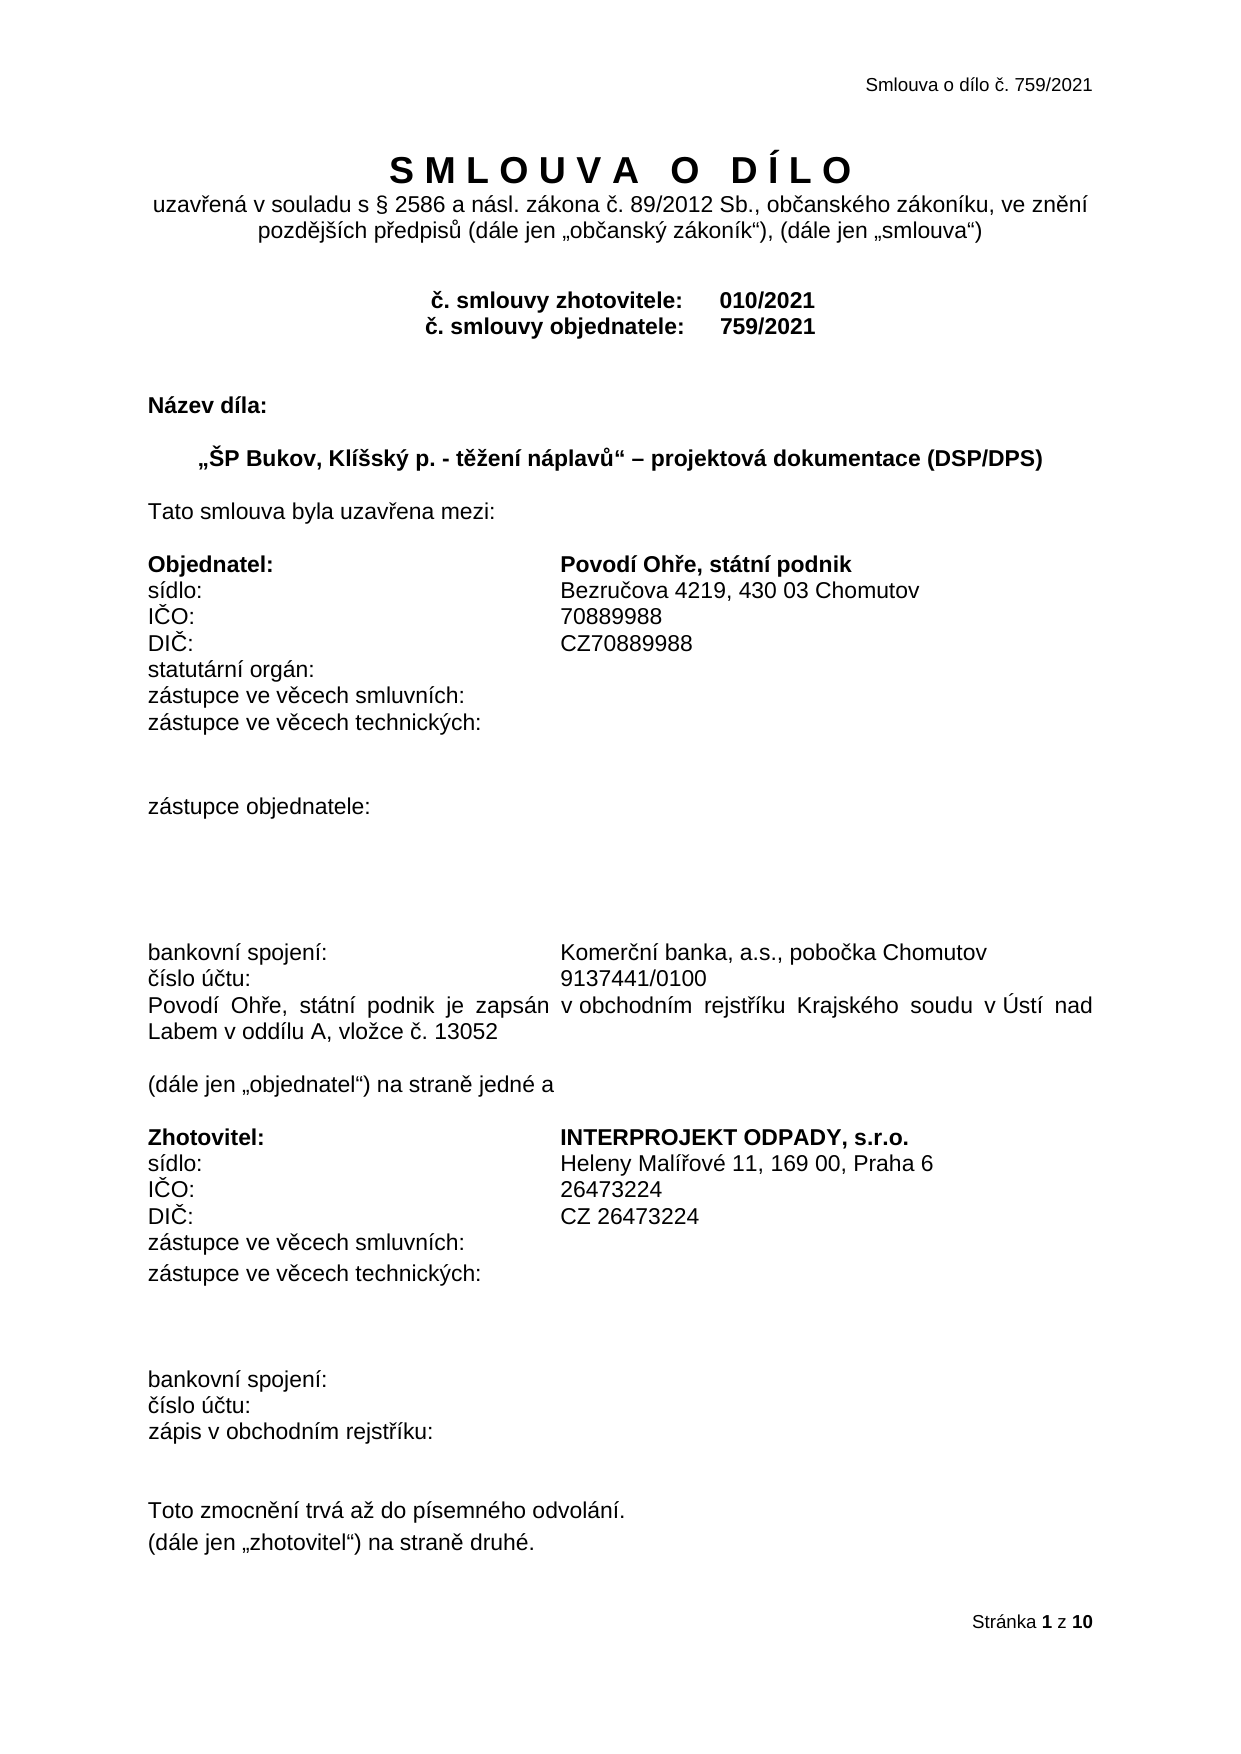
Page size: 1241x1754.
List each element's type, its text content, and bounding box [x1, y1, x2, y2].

text Tato smlouva byla uzavřena mezi: [148, 498, 1093, 524]
text DIČ: CZ 26473224 [148, 1203, 1093, 1229]
text Zhotovitel: INTERPROJEKT ODPADY, s.r.o. [148, 1123, 1093, 1150]
text zástupce objednatele: [148, 788, 1093, 819]
text zástupce ve věcech technických: [148, 709, 1093, 735]
text IČO: 70889988 [148, 603, 1093, 629]
text „ŠP Bukov, Klíšský p. - těžení náplavů“ – projektová dokumentace (DSP/DPS) [148, 445, 1093, 471]
text Toto zmocnění trvá až do písemného odvolání. [148, 1497, 1093, 1524]
text sídlo: Heleny Malířové 11, 169 00, Praha 6 [148, 1150, 1093, 1176]
text sídlo: Bezručova 4219, 430 03 Chomutov [148, 577, 1093, 603]
text zápis v obchodním rejstříku: [148, 1418, 1093, 1445]
text bankovní spojení: [148, 1366, 1093, 1392]
text bankovní spojení: Komerční banka, a.s., pobočka Chomutov [148, 939, 1093, 965]
text (dále jen „objednatel“) na straně jedné a [148, 1071, 1093, 1097]
text zástupce ve věcech smluvních: [148, 1229, 1093, 1255]
text Název díla: [148, 392, 1093, 419]
text S M L O U V A O D Í L O [148, 148, 1093, 191]
text Objednatel: Povodí Ohře, státní podnik [148, 551, 1093, 577]
text č. smlouvy objednatele: 759/2021 [148, 313, 1093, 340]
text Povodí Ohře, státní podnik je zapsán v obchodním rejstříku Krajského soudu v Ústí nad Labem v oddílu A, vložce č. 13052 [148, 992, 1093, 1044]
text zástupce ve věcech technických: [148, 1255, 1093, 1287]
text zástupce ve věcech smluvních: [148, 682, 1093, 709]
text číslo účtu: [148, 1392, 1093, 1418]
text uzavřená v souladu s § 2586 a násl. zákona č. 89/2012 Sb., občanského zákoníku, ve znění pozdějších předpisů (dále jen „občanský zákoník“), (dále jen „smlouva“) [148, 191, 1093, 244]
text statutární orgán: [148, 656, 1093, 682]
text IČO: 26473224 [148, 1176, 1093, 1203]
text č. smlouvy zhotovitele: 010/2021 [148, 287, 1093, 313]
text DIČ: CZ70889988 [148, 629, 1093, 656]
text číslo účtu: 9137441/0100 [148, 965, 1093, 992]
text (dále jen „zhotovitel“) na straně druhé. [148, 1524, 1093, 1555]
